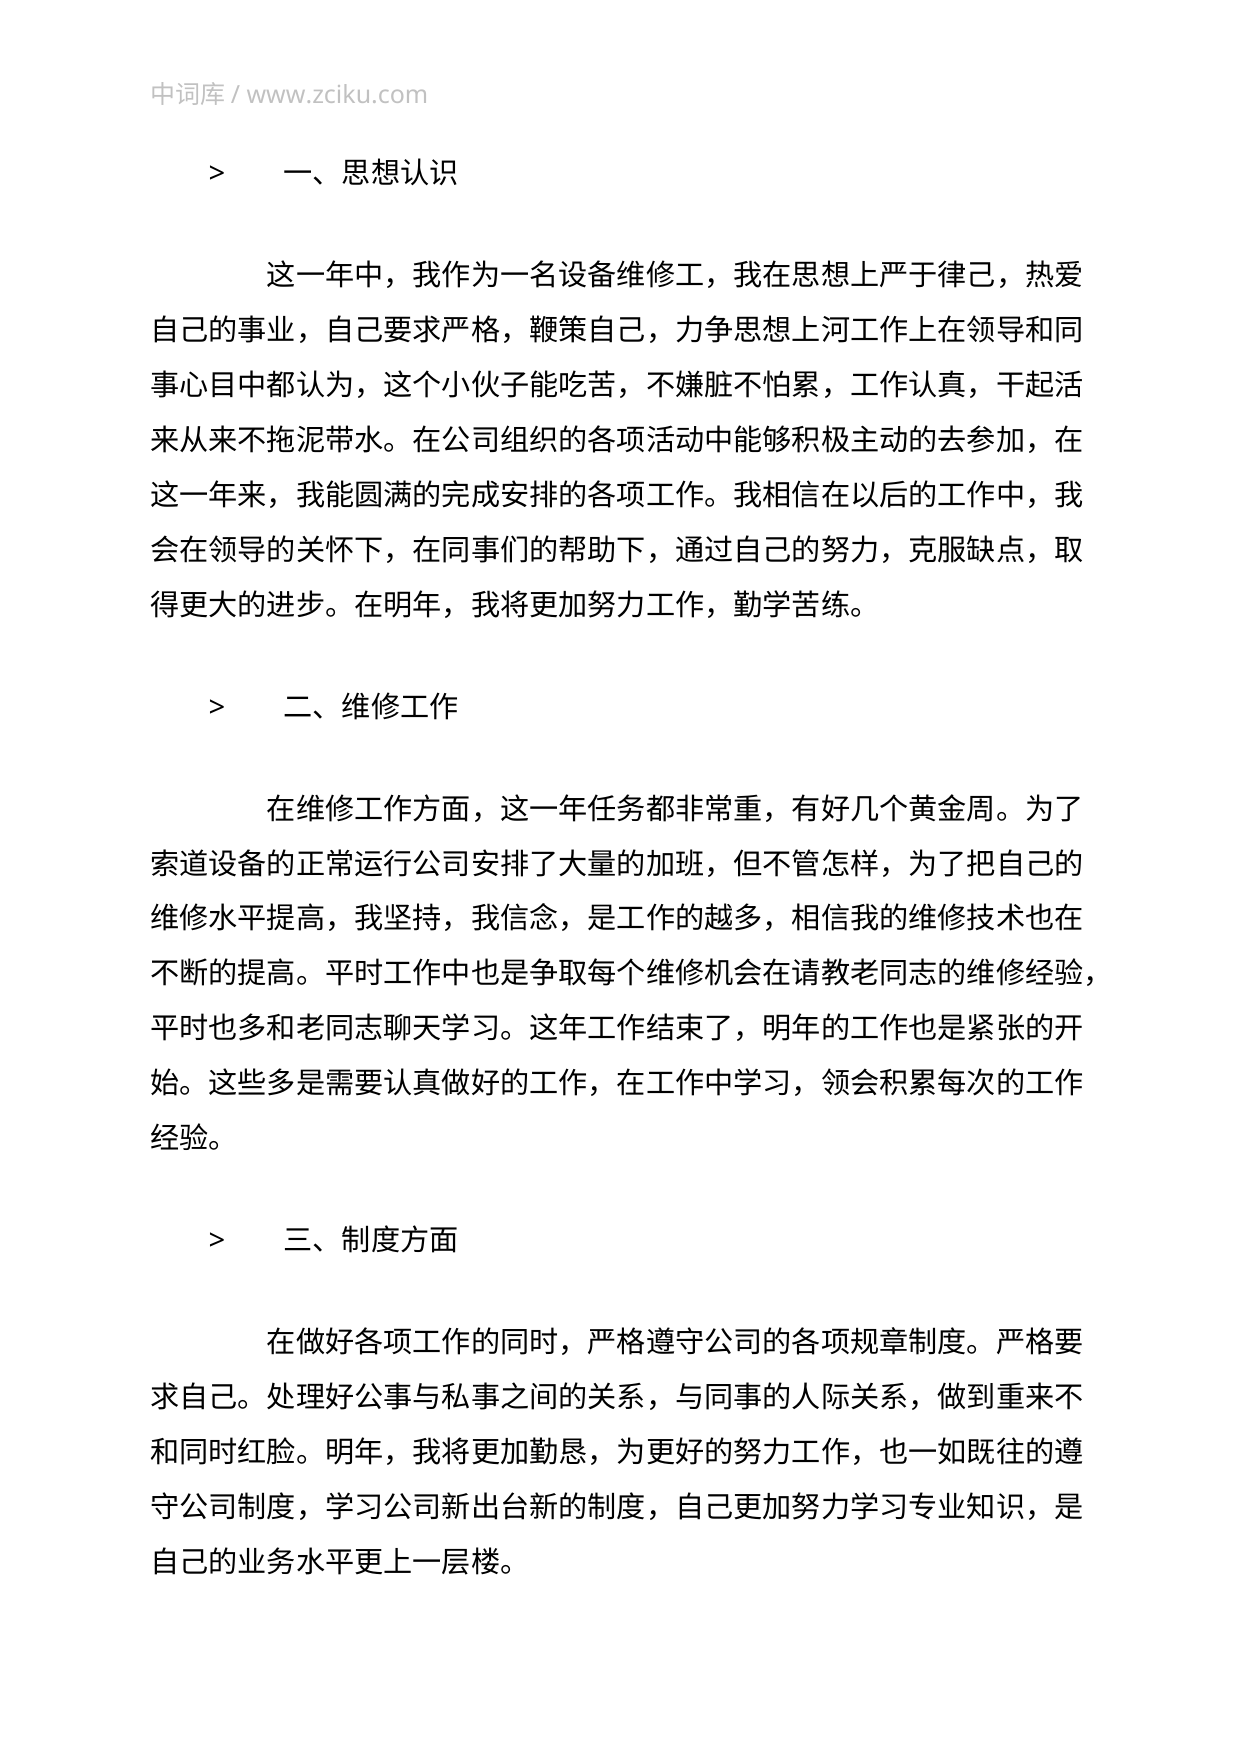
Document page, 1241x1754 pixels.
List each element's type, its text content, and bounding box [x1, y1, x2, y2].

text > 一、思想认识 [150, 150, 1090, 192]
text 这一年中，我作为一名设备维修工，我在思想上严于律己，热爱自己的事业，自己要求严格，鞭策自己，力争思想上河工作上在领导和同事心目中都认为，这个小伙子能吃苦，不嫌脏不怕累，工作认真，干起活来从来不拖泥带水。在公司组织的各项活动中能够积极主动的去参加，在这一年来，我能圆满的完成安排的各项工作。我相信在以后的工作中，我会在领导的关怀下，在同事们的帮助下，通过自己的努力，克服缺点，取得更大的进步。在明年，我将更加努力工作，勤学苦练。 [150, 252, 1090, 624]
text > 三、制度方面 [150, 1216, 1090, 1259]
text 在做好各项工作的同时，严格遵守公司的各项规章制度。严格要求自己。处理好公事与私事之间的关系，与同事的人际关系，做到重来不和同时红脸。明年，我将更加勤恳，为更好的努力工作，也一如既往的遵守公司制度，学习公司新出台新的制度，自己更加努力学习专业知识，是自己的业务水平更上一层楼。 [150, 1318, 1090, 1580]
text > 二、维修工作 [150, 683, 1090, 726]
text 在维修工作方面，这一年任务都非常重，有好几个黄金周。为了索道设备的正常运行公司安排了大量的加班，但不管怎样，为了把自己的维修水平提高，我坚持，我信念，是工作的越多，相信我的维修技术也在不断的提高。平时工作中也是争取每个维修机会在请教老同志的维修经验，平时也多和老同志聊天学习。这年工作结束了，明年的工作也是紧张的开始。这些多是需要认真做好的工作，在工作中学习，领会积累每次的工作经验。 [150, 785, 1090, 1157]
